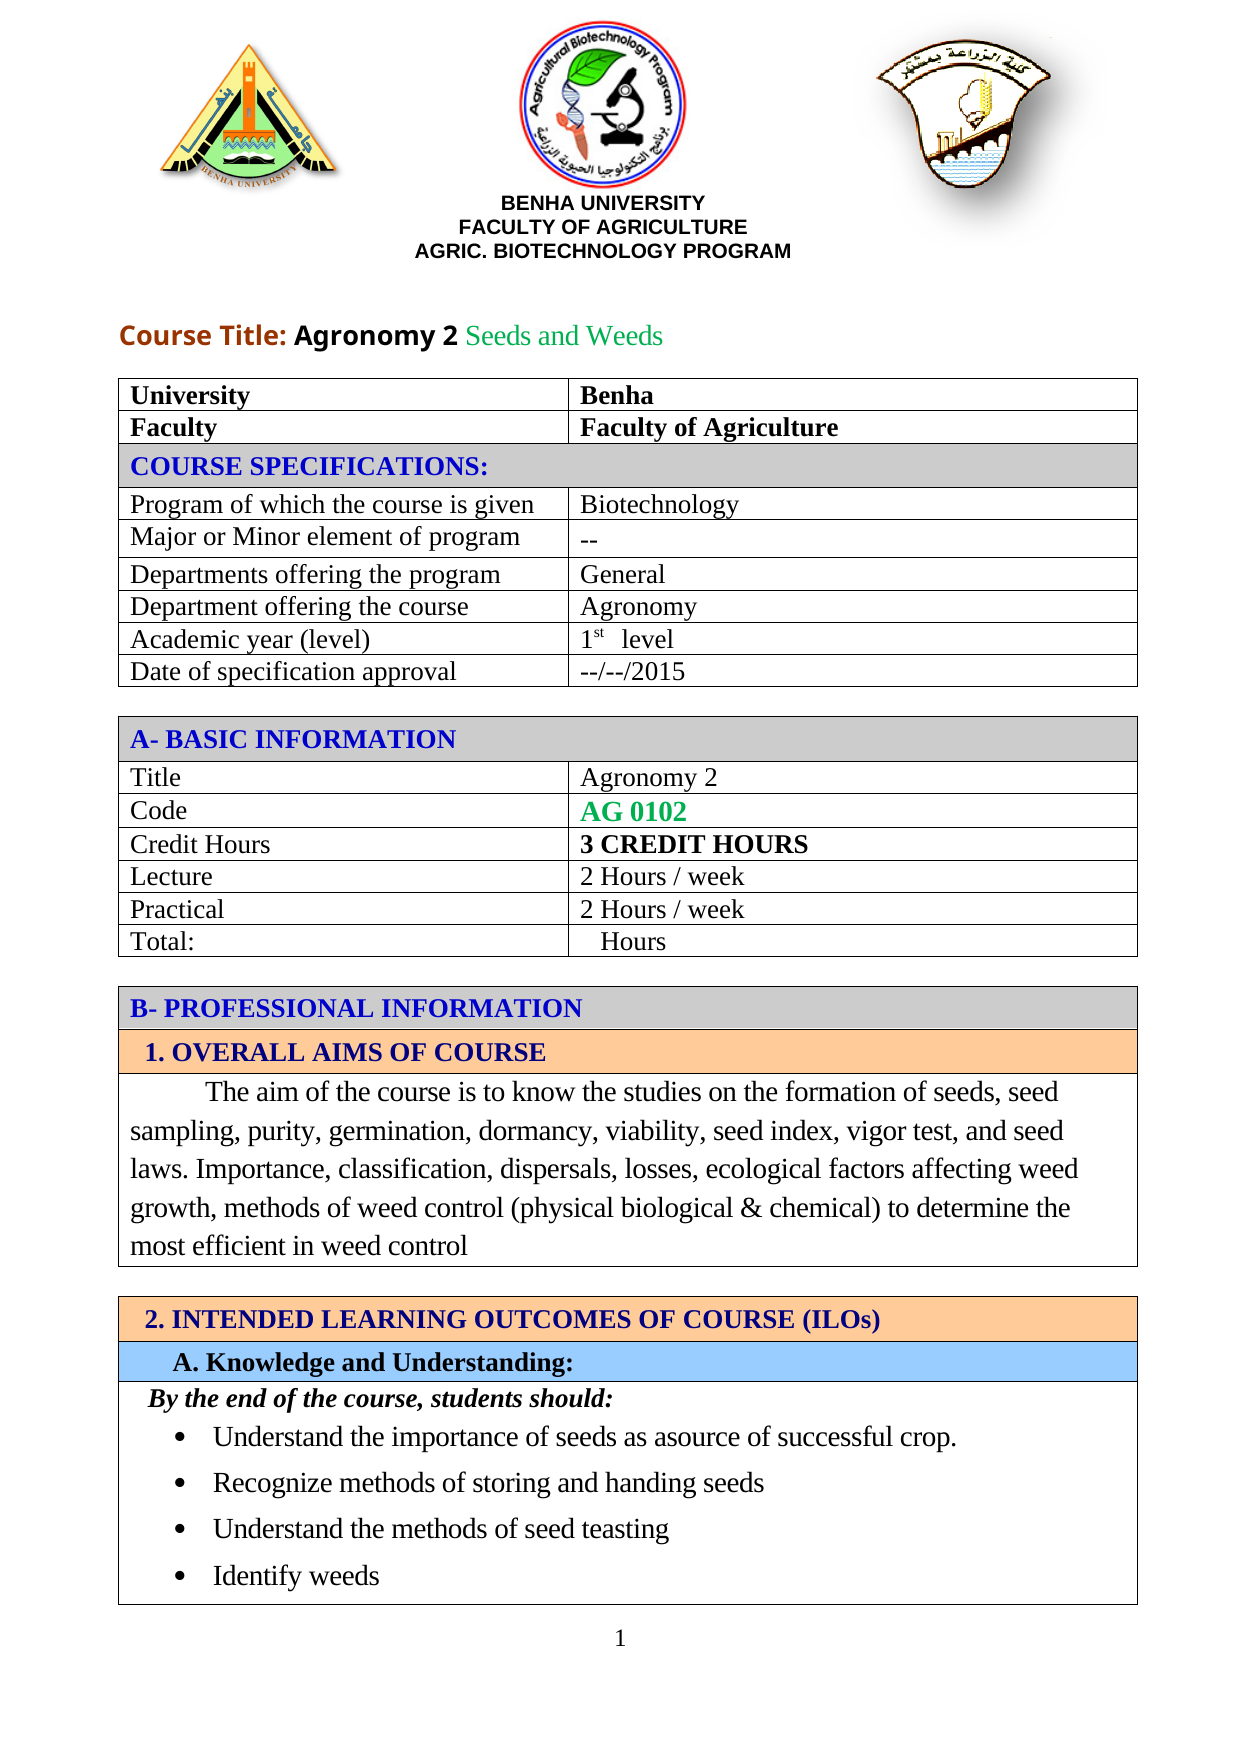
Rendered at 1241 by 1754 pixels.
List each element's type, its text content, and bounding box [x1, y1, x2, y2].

table_cell COURSE SPECIFICATIONS: [119, 444, 1137, 487]
table_header A- BASIC INFORMATION [119, 717, 1137, 761]
table_cell 2 Hours / week [569, 861, 1137, 892]
picture [153, 37, 350, 201]
table_cell Practical [119, 893, 568, 924]
table_cell Departments offering the program [119, 558, 568, 589]
table_cell --/--/2015 [569, 655, 1137, 686]
table_cell Title [119, 762, 568, 793]
table_cell Hours [569, 925, 1137, 956]
table_cell General [569, 558, 1137, 589]
table_header 2. INTENDED LEARNING OUTCOMES OF COURSE (ILOs) [119, 1297, 1137, 1341]
table_cell Credit Hours [119, 828, 568, 859]
table_cell Date of specification approval [119, 655, 568, 686]
table_cell A. Knowledge and Understanding: [119, 1342, 1137, 1381]
table_cell Lecture [119, 861, 568, 892]
subtitle Course Title: Agronomy 2 Seeds and Weeds [118, 316, 1122, 353]
table_cell Academic year (level) [119, 623, 568, 654]
table_cell Major or Minor element of program [119, 520, 568, 557]
table_header University [119, 379, 568, 410]
table_cell -- [569, 520, 1137, 557]
picture [876, 37, 1052, 189]
table_cell Program of which the course is given [119, 488, 568, 519]
picture [517, 18, 689, 191]
table_cell Biotechnology [569, 488, 1137, 519]
table_cell Agronomy 2 [569, 762, 1137, 793]
table_cell Agronomy [569, 591, 1137, 622]
table_cell Faculty of Agriculture [569, 411, 1137, 442]
table_cell Total: [119, 925, 568, 956]
table_cell 1. OVERALL AIMS OF COURSE [119, 1030, 1137, 1073]
table_cell 1st level [569, 623, 1137, 654]
table_cell AG 0102 [569, 794, 1137, 827]
table_header Benha [569, 379, 1137, 410]
table_cell The aim of the course is to know the studies on the formation of seeds, seed sampling, purity, germination, dormancy, viability, seed index, vigor test, and seed laws. Importance, classification, dispersals, losses, ecological factors affecting weed growth, methods of weed control (physical biological & chemical) to determine the most efficient in weed control [119, 1074, 1137, 1266]
table_cell Faculty [119, 411, 568, 442]
table_cell 2 Hours / week [569, 893, 1137, 924]
table_cell Department offering the course [119, 591, 568, 622]
table_cell Code [119, 794, 568, 827]
table_cell 3 CREDIT HOURS [569, 828, 1137, 859]
table_header B- PROFESSIONAL INFORMATION [119, 987, 1137, 1028]
